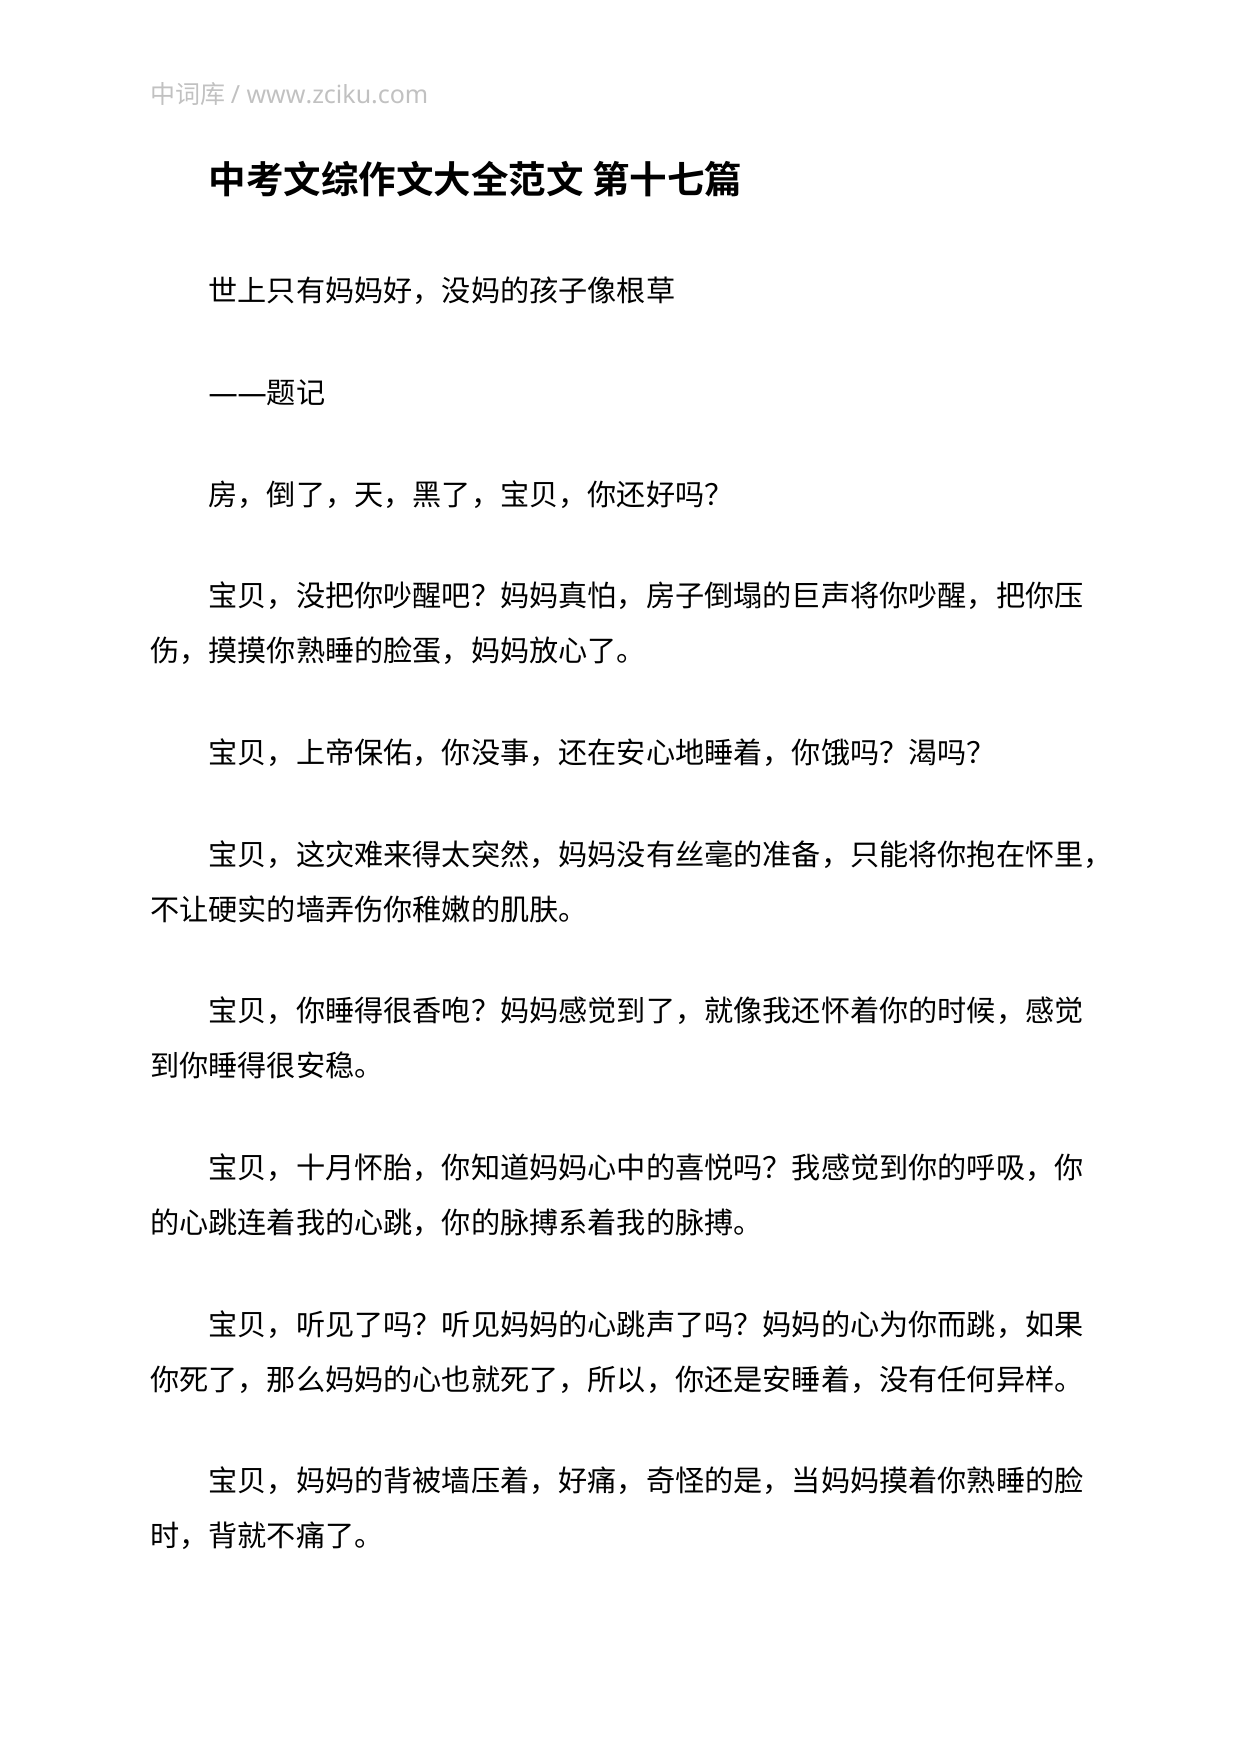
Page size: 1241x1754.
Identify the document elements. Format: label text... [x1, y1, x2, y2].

text 宝贝，妈妈的背被墙压着，好痛，奇怪的是，当妈妈摸着你熟睡的脸时，背就不痛了。 [150, 1458, 1090, 1555]
text 中考文综作文大全范文 第十七篇 [150, 150, 1090, 204]
text 宝贝，上帝保佑，你没事，还在安心地睡着，你饿吗？渴吗？ [150, 729, 1090, 772]
text 宝贝，听见了吗？听见妈妈的心跳声了吗？妈妈的心为你而跳，如果你死了，那么妈妈的心也就死了，所以，你还是安睡着，没有任何异样。 [150, 1301, 1090, 1398]
text 宝贝，你睡得很香咆？妈妈感觉到了，就像我还怀着你的时候，感觉到你睡得很安稳。 [150, 988, 1090, 1085]
text 宝贝，十月怀胎，你知道妈妈心中的喜悦吗？我感觉到你的呼吸，你的心跳连着我的心跳，你的脉搏系着我的脉搏。 [150, 1145, 1090, 1242]
text 宝贝，没把你吵醒吧？妈妈真怕，房子倒塌的巨声将你吵醒，把你压伤，摸摸你熟睡的脸蛋，妈妈放心了。 [150, 573, 1090, 670]
text 世上只有妈妈好，没妈的孩子像根草 [150, 267, 1090, 310]
text 房，倒了，天，黑了，宝贝，你还好吗？ [150, 471, 1090, 513]
text ——题记 [150, 369, 1090, 412]
text 宝贝，这灾难来得太突然，妈妈没有丝毫的准备，只能将你抱在怀里，不让硬实的墙弄伤你稚嫩的肌肤。 [150, 831, 1090, 928]
